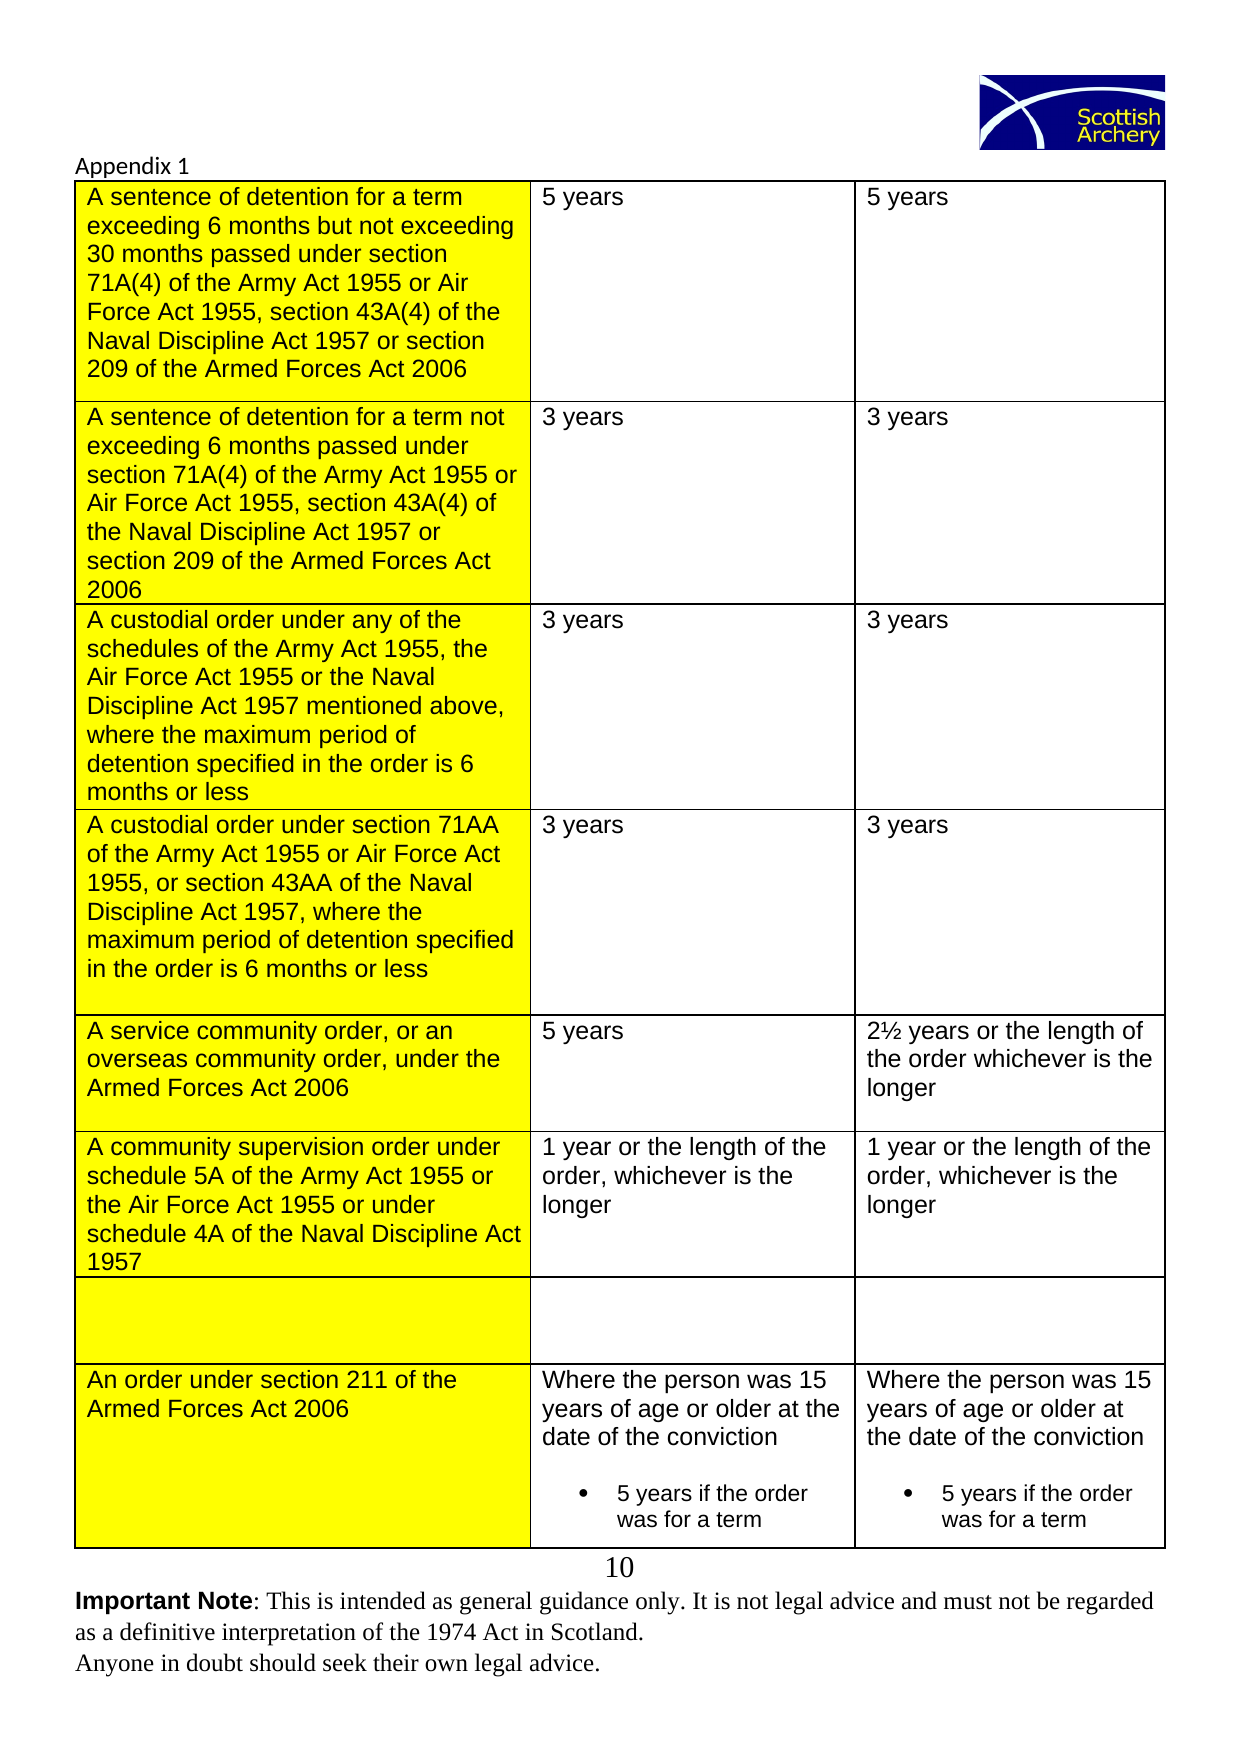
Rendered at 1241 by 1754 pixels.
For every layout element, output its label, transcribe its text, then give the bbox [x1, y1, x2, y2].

table_cell A custodial order under any of the schedules of the Army Act 1955, the Air Force Act 1955 or the Naval Discipline Act 1957 mentioned above, where the maximum period of detention specified in the order is 6 months or less [76, 605, 530, 809]
table_cell 5 years [531, 182, 854, 401]
table_cell A custodial order under section 71AA of the Army Act 1955 or Air Force Act 1955, or section 43AA of the Naval Discipline Act 1957, where the maximum period of detention specified in the order is 6 months or less [76, 810, 530, 1014]
table_cell A community supervision order under schedule 5A of the Army Act 1955 or the Air Force Act 1955 or under schedule 4A of the Naval Discipline Act 1957 [76, 1132, 530, 1276]
table_cell 1 year or the length of the order, whichever is the longer [856, 1132, 1164, 1276]
table_cell 3 years [856, 402, 1164, 603]
table_cell 3 years [531, 402, 854, 603]
table_cell 5 years [531, 1016, 854, 1131]
table_cell 3 years [856, 605, 1164, 809]
table_cell 1 year or the length of the order, whichever is the longer [531, 1132, 854, 1276]
picture [979, 75, 1166, 150]
table_cell 3 years [856, 810, 1164, 1014]
table_cell [531, 1278, 854, 1363]
table_cell An order under section 211 of the Armed Forces Act 2006 [76, 1365, 530, 1547]
table_cell 5 years [856, 182, 1164, 401]
table_cell [856, 1278, 1164, 1363]
table_cell A sentence of detention for a term not exceeding 6 months passed under section 71A(4) of the Army Act 1955 or Air Force Act 1955, section 43A(4) of the Naval Discipline Act 1957 or section 209 of the Armed Forces Act 2006 [76, 402, 530, 603]
table_cell 3 years [531, 810, 854, 1014]
table_cell A sentence of detention for a term exceeding 6 months but not exceeding 30 months passed under section 71A(4) of the Army Act 1955 or Air Force Act 1955, section 43A(4) of the Naval Discipline Act 1957 or section 209 of the Armed Forces Act 2006 [76, 182, 530, 401]
table_cell 3 years [531, 605, 854, 809]
table_cell 2½ years or the length of the order whichever is the longer [856, 1016, 1164, 1131]
table_cell [76, 1278, 530, 1363]
table_cell A service community order, or an overseas community order, under the Armed Forces Act 2006 [76, 1016, 530, 1131]
